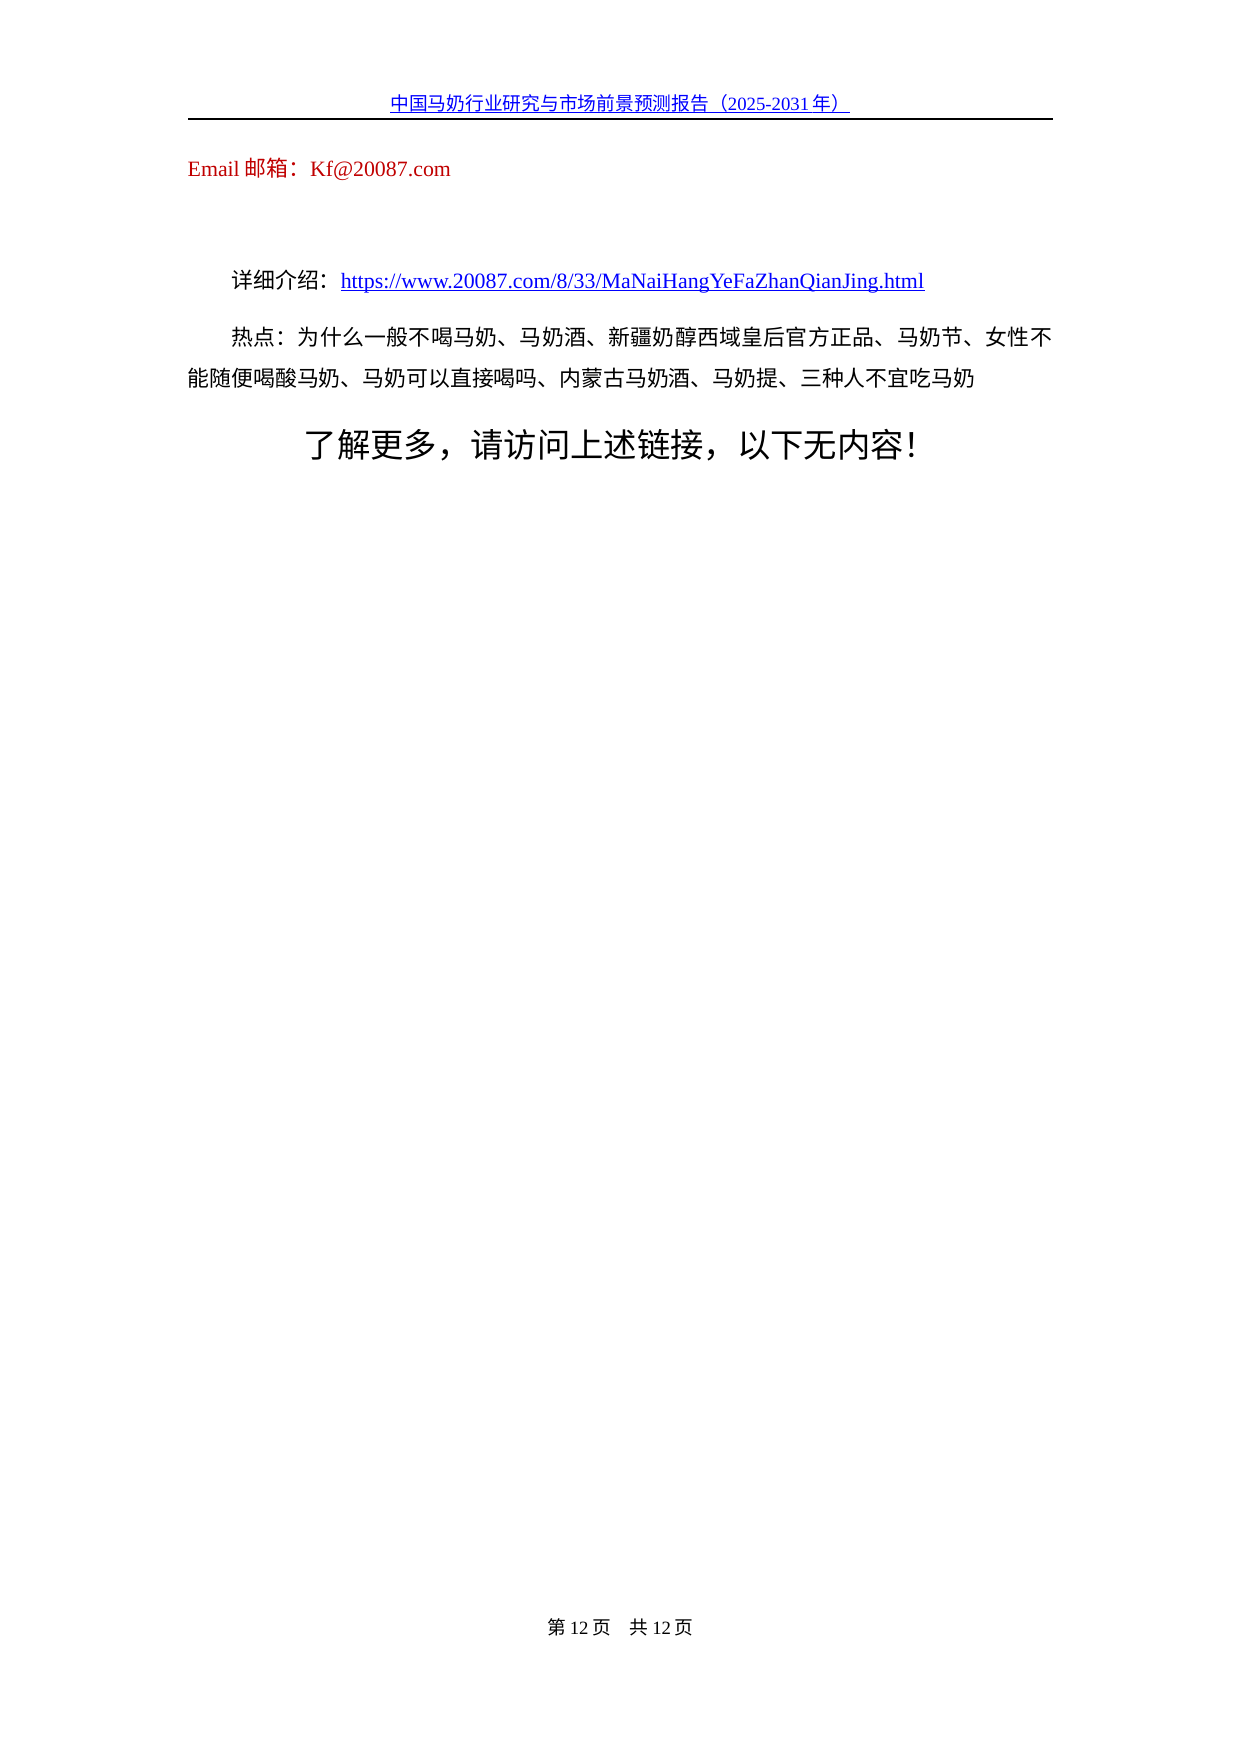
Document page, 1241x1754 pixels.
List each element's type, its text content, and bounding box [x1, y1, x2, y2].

text 详细介绍：https://www.20087.com/8/33/MaNaiHangYeFaZhanQianJing.html [187, 263, 1053, 296]
text 热点：为什么一般不喝马奶、马奶酒、新疆奶醇西域皇后官方正品、马奶节、女性不能随便喝酸马奶、马奶可以直接喝吗、内蒙古马奶酒、马奶提、三种人不宜吃马奶 [187, 320, 1053, 393]
text Email邮箱：Kf@20087.com [187, 150, 1053, 183]
title 了解更多，请访问上述链接，以下无内容！ [187, 411, 1053, 476]
